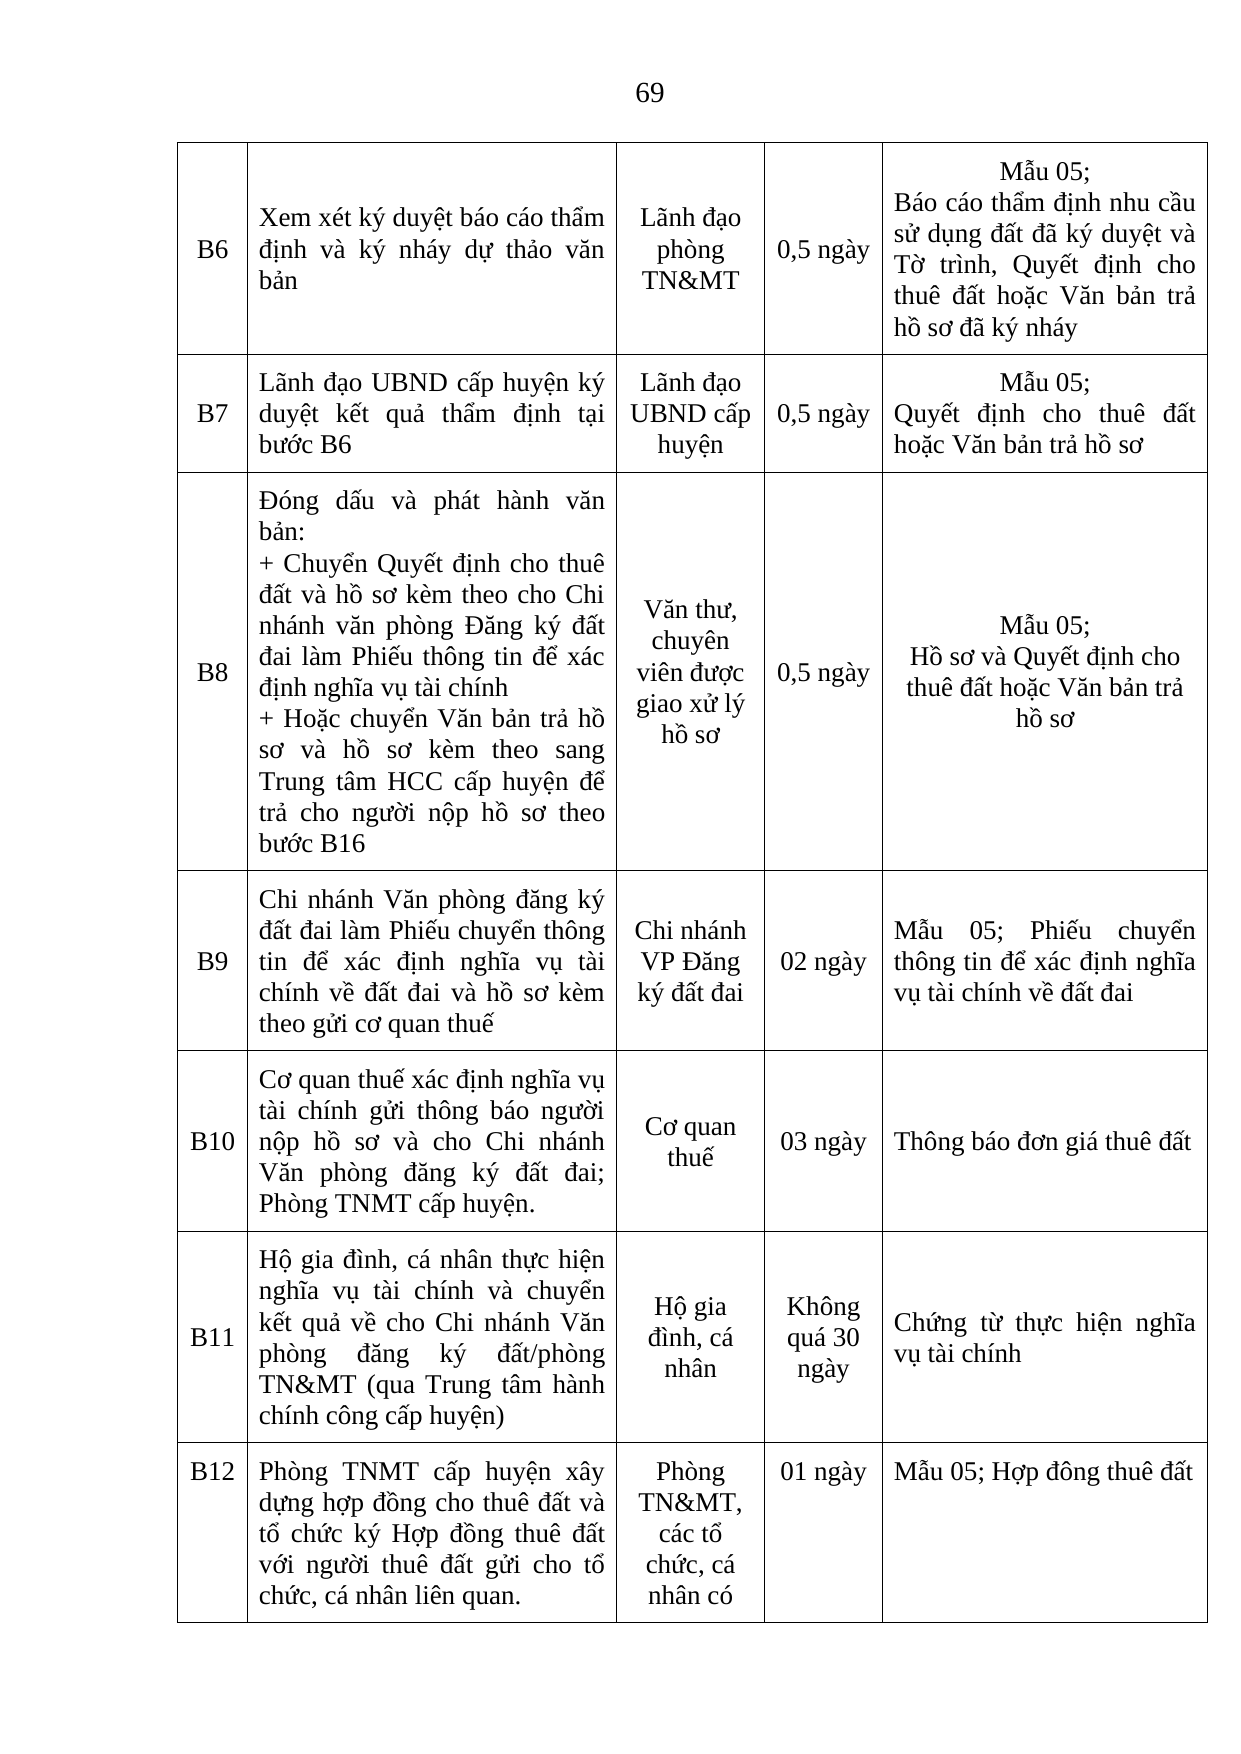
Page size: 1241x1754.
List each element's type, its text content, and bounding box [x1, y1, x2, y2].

table_cell Cơ quan thuế [617, 1051, 764, 1231]
table_cell Xem xét ký duyệt báo cáo thẩm định và ký nháy dự thảo văn bản [248, 143, 616, 353]
table_cell Lãnh đạo UBND cấp huyện [617, 355, 764, 472]
table_cell Thông báo đơn giá thuê đất [883, 1051, 1207, 1231]
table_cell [617, 1443, 764, 1622]
table_cell Không quá 30 ngày [765, 1232, 882, 1442]
table_cell B12 [178, 1443, 247, 1622]
table_cell B9 [178, 871, 247, 1050]
table_cell Chi nhánh Văn phòng đăng ký đất đai làm Phiếu chuyển thông tin để xác định nghĩa vụ tài chính về đất đai và hồ sơ kèm theo gửi cơ quan thuế [248, 871, 616, 1050]
table_cell Mẫu 05; Phiếu chuyển thông tin để xác định nghĩa vụ tài chính về đất đai [883, 871, 1207, 1050]
table_cell Cơ quan thuế xác định nghĩa vụ tài chính gửi thông báo người nộp hồ sơ và cho Chi nhánh Văn phòng đăng ký đất đai; Phòng TNMT cấp huyện. [248, 1051, 616, 1231]
table_cell Văn thư, chuyên viên được giao xử lý hồ sơ [617, 473, 764, 870]
table_cell 03 ngày [765, 1051, 882, 1231]
table_cell Lãnh đạo UBND cấp huyện ký duyệt kết quả thẩm định tại bước B6 [248, 355, 616, 472]
table_cell 0,5 ngày [765, 143, 882, 353]
table_cell 01 ngày [765, 1443, 882, 1622]
table_cell B6 [178, 143, 247, 353]
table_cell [248, 1443, 616, 1622]
table_cell Hộ gia đình, cá nhân [617, 1232, 764, 1442]
table_cell Chi nhánh VP Đăng ký đất đai [617, 871, 764, 1050]
table_cell Mẫu 05; Hồ sơ và Quyết định cho thuê đất hoặc Văn bản trả hồ sơ [883, 473, 1207, 870]
table_cell B11 [178, 1232, 247, 1442]
table_cell 0,5 ngày [765, 473, 882, 870]
table_cell B7 [178, 355, 247, 472]
table_cell Mẫu 05; Báo cáo thẩm định nhu cầu sử dụng đất đã ký duyệt và Tờ trình, Quyết định cho thuê đất hoặc Văn bản trả hồ sơ đã ký nháy [883, 143, 1207, 353]
table_cell Hộ gia đình, cá nhân thực hiện nghĩa vụ tài chính và chuyển kết quả về cho Chi nhánh Văn phòng đăng ký đất/phòng TN&MT (qua Trung tâm hành chính công cấp huyện) [248, 1232, 616, 1442]
table_cell Đóng dấu và phát hành văn bản: + Chuyển Quyết định cho thuê đất và hồ sơ kèm theo cho Chi nhánh văn phòng Đăng ký đất đai làm Phiếu thông tin để xác định nghĩa vụ tài chính + Hoặc chuyển Văn bản trả hồ sơ và hồ sơ kèm theo sang Trung tâm HCC cấp huyện để trả cho người nộp hồ sơ theo bước B16 [248, 473, 616, 870]
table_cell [883, 1443, 1207, 1622]
table_cell Lãnh đạo phòng TN&MT [617, 143, 764, 353]
table_cell 0,5 ngày [765, 355, 882, 472]
table_cell Mẫu 05; Quyết định cho thuê đất hoặc Văn bản trả hồ sơ [883, 355, 1207, 472]
table_cell 02 ngày [765, 871, 882, 1050]
table_cell B10 [178, 1051, 247, 1231]
table_cell B8 [178, 473, 247, 870]
table_cell Chứng từ thực hiện nghĩa vụ tài chính [883, 1232, 1207, 1442]
